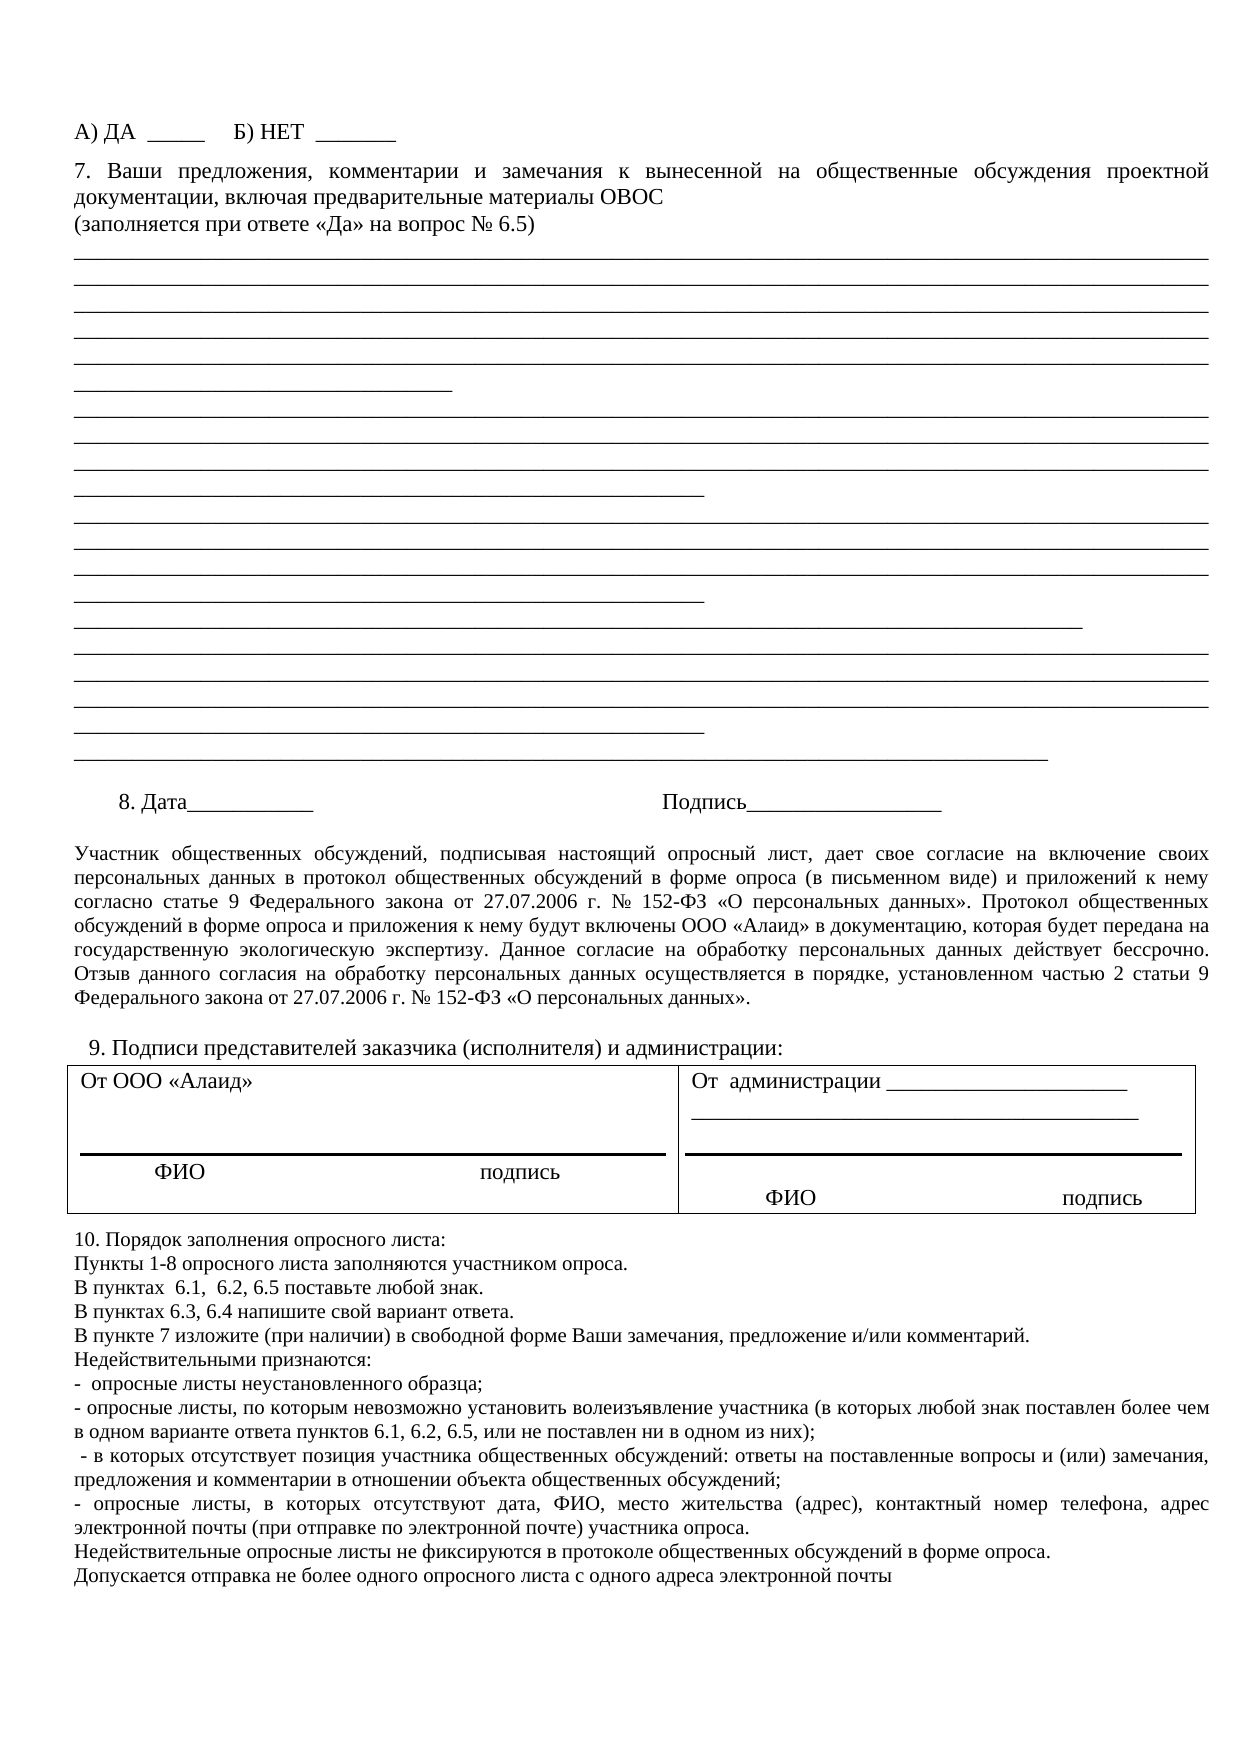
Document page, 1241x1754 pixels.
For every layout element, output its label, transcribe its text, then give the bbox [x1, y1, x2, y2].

text Недействительные опросные листы не фиксируются в протоколе общественных обсуждений в форме опроса. [74, 1539, 1211, 1563]
text 7. Ваши предложения, комментарии и замечания к вынесенной на общественные обсуждения проектной документации, включая предварительные материалы ОВОС [74, 157, 1211, 210]
text - опросные листы, в которых отсутствуют дата, ФИО, место жительства (адрес), контактный номер телефона, адрес электронной почты (при отправке по электронной почте) участника опроса. [74, 1491, 1211, 1539]
text ________________________________________________________________________________________________________________________________________________________________________________________________________________________________________________________________________________________________________________________________________________________________________________________________________________________________________________________________________________________________________________________________________________ [74, 236, 1211, 394]
text Допускается отправка не более одного опросного листа с одного адреса электронной почты [74, 1563, 1211, 1587]
text ________________________________________________________________________________________________________________________________________________________________________________________________________________________________________________________________________________________________________________________________________________________________ [74, 631, 1211, 737]
text (заполняется при ответе «Да» на вопрос № 6.5) [29, 210, 1211, 236]
text Участник общественных обсуждений, подписывая настоящий опросный лист, дает свое согласие на включение своих персональных данных в протокол общественных обсуждений в форме опроса (в письменном виде) и приложений к нему согласно статье 9 Федерального закона от 27.07.2006 г. № 152-ФЗ «О персональных данных». Протокол общественных обсуждений в форме опроса и приложения к нему будут включены ООО «Алаид» в документацию, которая будет передана на государственную экологическую экспертизу. Данное согласие на обработку персональных данных действует бессрочно. Отзыв данного согласия на обработку персональных данных осуществляется в порядке, установленном частью 2 статьи 9 Федерального закона от 27.07.2006 г. № 152-ФЗ «О персональных данных». [74, 841, 1211, 1009]
text - опросные листы неустановленного образца; [74, 1371, 1211, 1395]
text 9. Подписи представителей заказчика (исполнителя) и администрации: [15, 1034, 1211, 1061]
text 8. Дата___________ Подпись_________________ [74, 788, 1211, 814]
text Пункты 1-8 опросного листа заполняются участником опроса. [74, 1251, 1211, 1274]
table_header От ООО «Алаид» ФИО подпись [68, 1066, 678, 1213]
text ________________________________________________________________________________________________________________________________________________________________________________________________________________________________________________________________________________________________________________________________________________________________ [74, 499, 1211, 605]
text Недействительными признаются: [74, 1347, 1211, 1371]
text 10. Порядок заполнения опросного листа: [15, 1226, 1211, 1251]
text - опросные листы, по которым невозможно установить волеизъявление участника (в которых любой знак поставлен более чем в одном варианте ответа пунктов 6.1, 6.2, 6.5, или не поставлен ни в одном из них); [74, 1395, 1211, 1443]
text В пунктах 6.1, 6.2, 6.5 поставьте любой знак. [74, 1274, 1211, 1299]
text А) ДА _____ Б) НЕТ _______ [29, 118, 1211, 144]
text ________________________________________________________________________________________ [74, 605, 1211, 631]
text ________________________________________________________________________________________________________________________________________________________________________________________________________________________________________________________________________________________________________________________________________________________________ [74, 394, 1211, 499]
text В пункте 7 изложите (при наличии) в свободной форме Ваши замечания, предложение и/или комментарий. [74, 1323, 1211, 1347]
text _____________________________________________________________________________________ [29, 737, 1211, 763]
text - в которых отсутствует позиция участника общественных обсуждений: ответы на поставленные вопросы и (или) замечания, предложения и комментарии в отношении объекта общественных обсуждений; [74, 1443, 1211, 1491]
table_header От администрации _____________________ _______________________________________ ФИО подпись [679, 1066, 1195, 1213]
text В пунктах 6.3, 6.4 напишите свой вариант ответа. [74, 1299, 1211, 1323]
